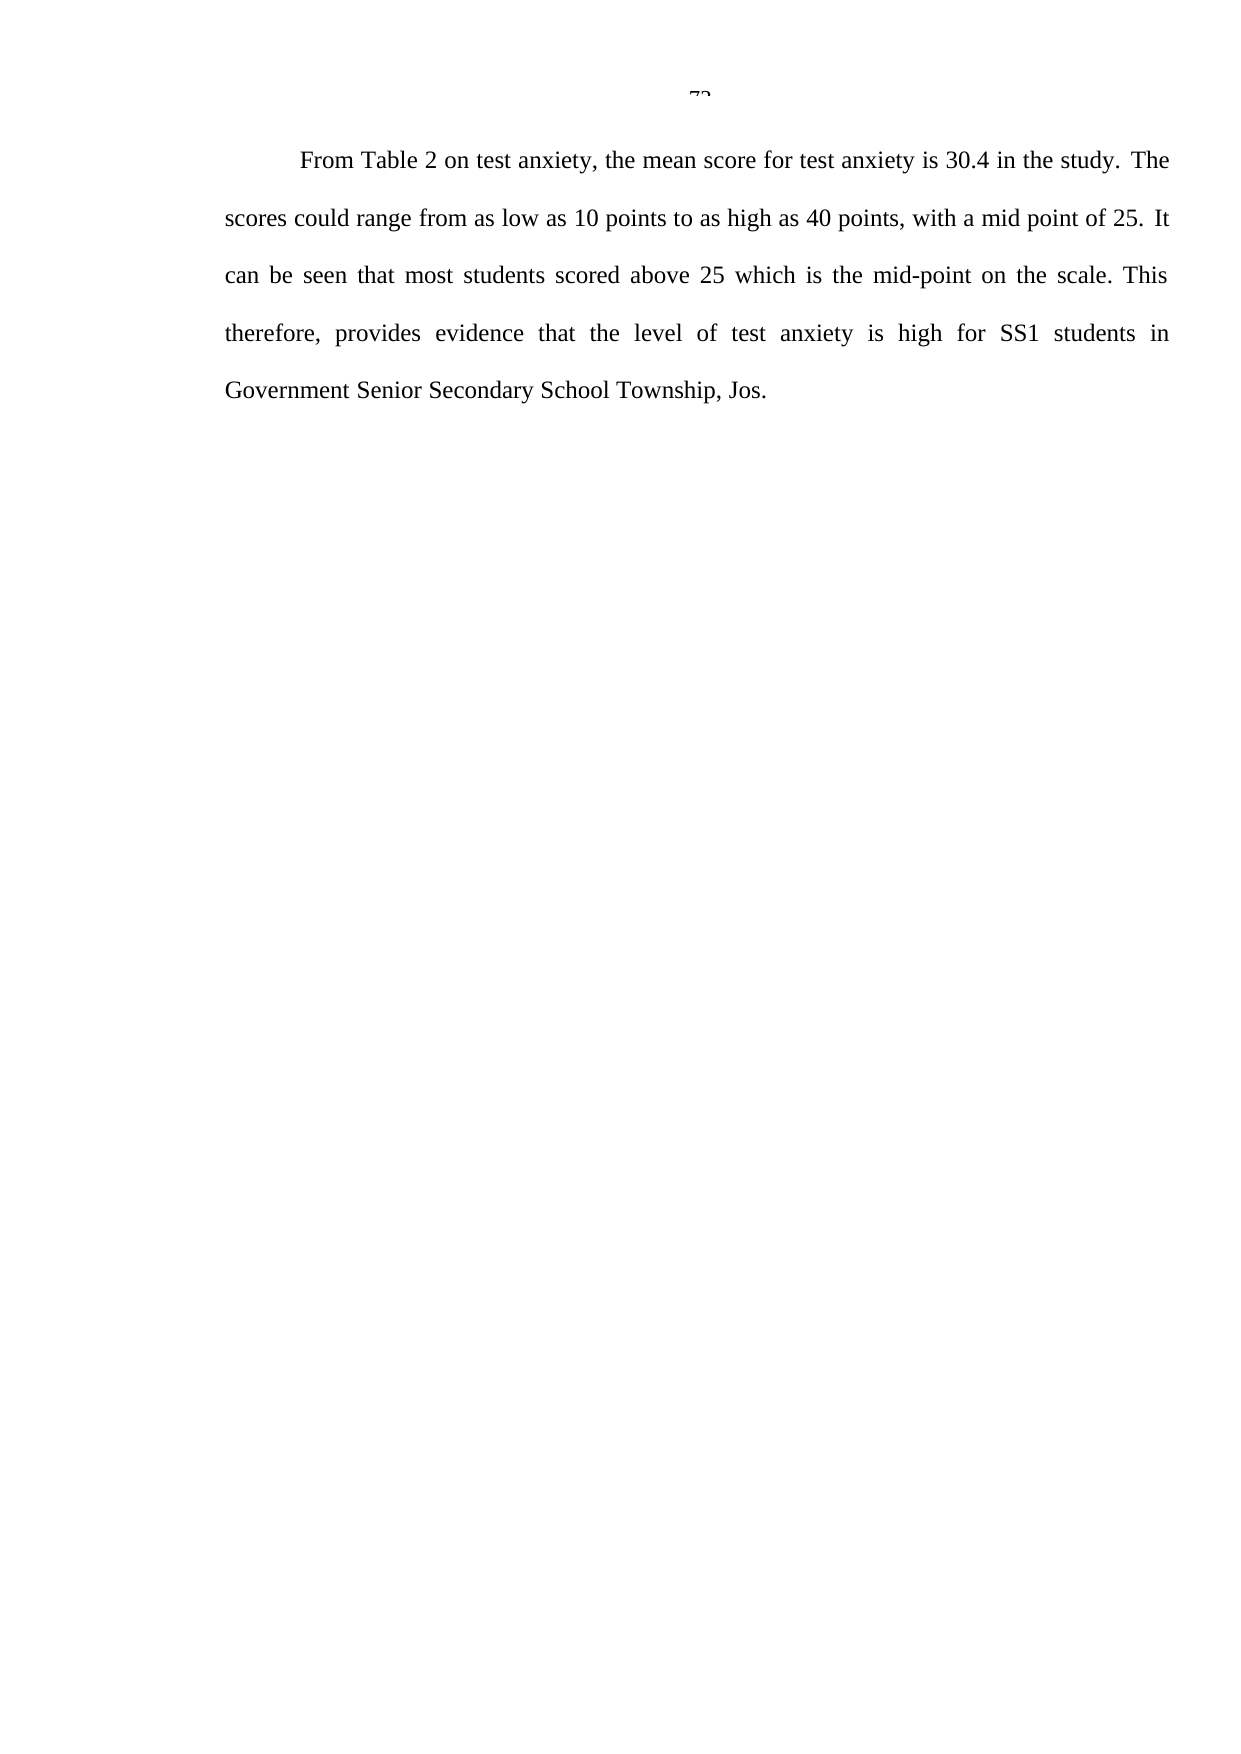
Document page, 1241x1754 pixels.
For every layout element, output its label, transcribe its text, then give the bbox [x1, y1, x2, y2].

text From Table 2 on test anxiety, the mean score for test anxiety is 30.4 in the study. The scores could range from as low as 10 points to as high as 40 points, with a mid point of 25. It can be seen that most students scored above 25 which is the mid-point on the scale. This therefore, provides evidence that the level of test anxiety is high for SS1 students in Government Senior Secondary School Township, Jos. [224, 146, 1169, 404]
